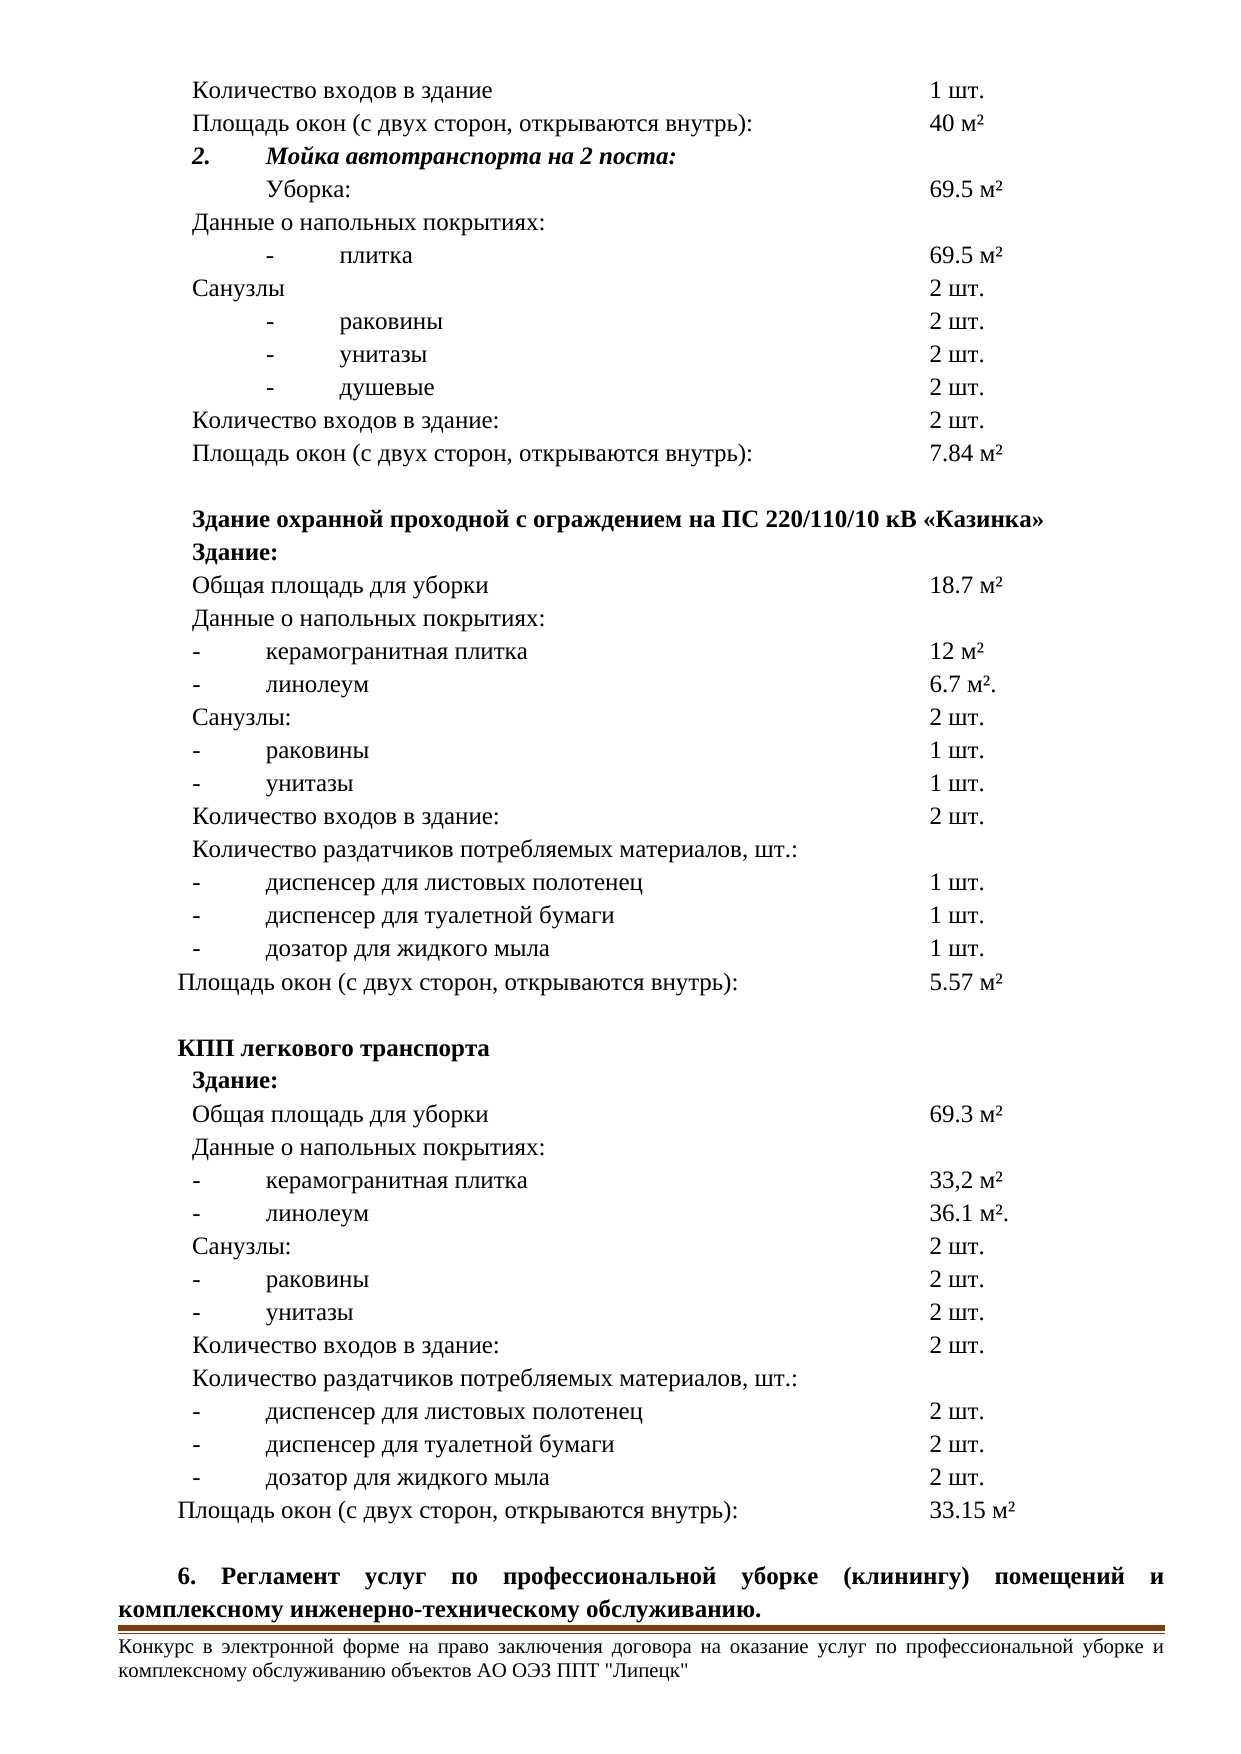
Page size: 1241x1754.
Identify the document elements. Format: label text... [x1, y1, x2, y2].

text Количество входов в здание: 2 шт. [118, 405, 1165, 434]
text - раковины 1 шт. [118, 735, 1165, 764]
text - дозатор для жидкого мыла 1 шт. [192, 933, 1165, 962]
text - душевые 2 шт. [266, 372, 1165, 401]
text - диспенсер для листовых полотенец 2 шт. [192, 1396, 1165, 1424]
text Общая площадь для уборки 69.3 м² [118, 1099, 1165, 1127]
text - дозатор для жидкого мыла 2 шт. [192, 1462, 1165, 1491]
text Здание охранной проходной с ограждением на ПС 220/110/10 кВ «Казинка» [118, 504, 1165, 533]
text - унитазы 2 шт. [118, 1297, 1165, 1326]
text - керамогранитная плитка 33,2 м² [192, 1165, 1165, 1193]
text 2. Мойка автотранспорта на 2 поста: [118, 141, 1165, 170]
text Количество входов в здание: 2 шт. [118, 1330, 1165, 1358]
text - линолеум 36.1 м². [192, 1198, 1165, 1226]
text - плитка 69.5 м² [192, 240, 1165, 269]
text Санузлы: 2 шт. [118, 1231, 1165, 1259]
text - диспенсер для туалетной бумаги 2 шт. [192, 1429, 1165, 1458]
text Количество входов в здание 1 шт. [118, 75, 1165, 104]
text - унитазы 1 шт. [118, 768, 1165, 797]
text Площадь окон (с двух сторон, открываются внутрь): 7.84 м² [118, 438, 1165, 467]
text - раковины 2 шт. [266, 306, 1165, 335]
text - диспенсер для туалетной бумаги 1 шт. [192, 901, 1165, 929]
text Площадь окон (с двух сторон, открываются внутрь): 40 м² [118, 108, 1165, 137]
text Данные о напольных покрытиях: [118, 207, 1165, 236]
text Площадь окон (с двух сторон, открываются внутрь): 5.57 м² [118, 967, 1165, 995]
text - диспенсер для листовых полотенец 1 шт. [192, 867, 1165, 896]
text 6. Регламент услуг по профессиональной уборке (клинингу) помещений и комплексному инженерно-техническому обслуживанию. [118, 1561, 1165, 1623]
text Количество раздатчиков потребляемых материалов, шт.: [118, 834, 1165, 863]
text Здание: [118, 537, 1165, 566]
text - керамогранитная плитка 12 м² [192, 636, 1165, 665]
text - линолеум 6.7 м². [192, 669, 1165, 698]
text Данные о напольных покрытиях: [118, 1132, 1165, 1160]
text Санузлы 2 шт. [118, 273, 1165, 302]
text Общая площадь для уборки 18.7 м² [118, 570, 1165, 599]
text Количество раздатчиков потребляемых материалов, шт.: [118, 1363, 1165, 1392]
text - унитазы 2 шт. [266, 339, 1165, 368]
text Уборка: 69.5 м² [118, 174, 1165, 203]
text Санузлы: 2 шт. [118, 702, 1165, 731]
text КПП легкового транспорта [118, 1033, 1165, 1061]
text Площадь окон (с двух сторон, открываются внутрь): 33.15 м² [118, 1495, 1165, 1524]
text Здание: [118, 1066, 1165, 1094]
text Количество входов в здание: 2 шт. [118, 801, 1165, 830]
text - раковины 2 шт. [118, 1264, 1165, 1292]
text Данные о напольных покрытиях: [118, 603, 1165, 632]
